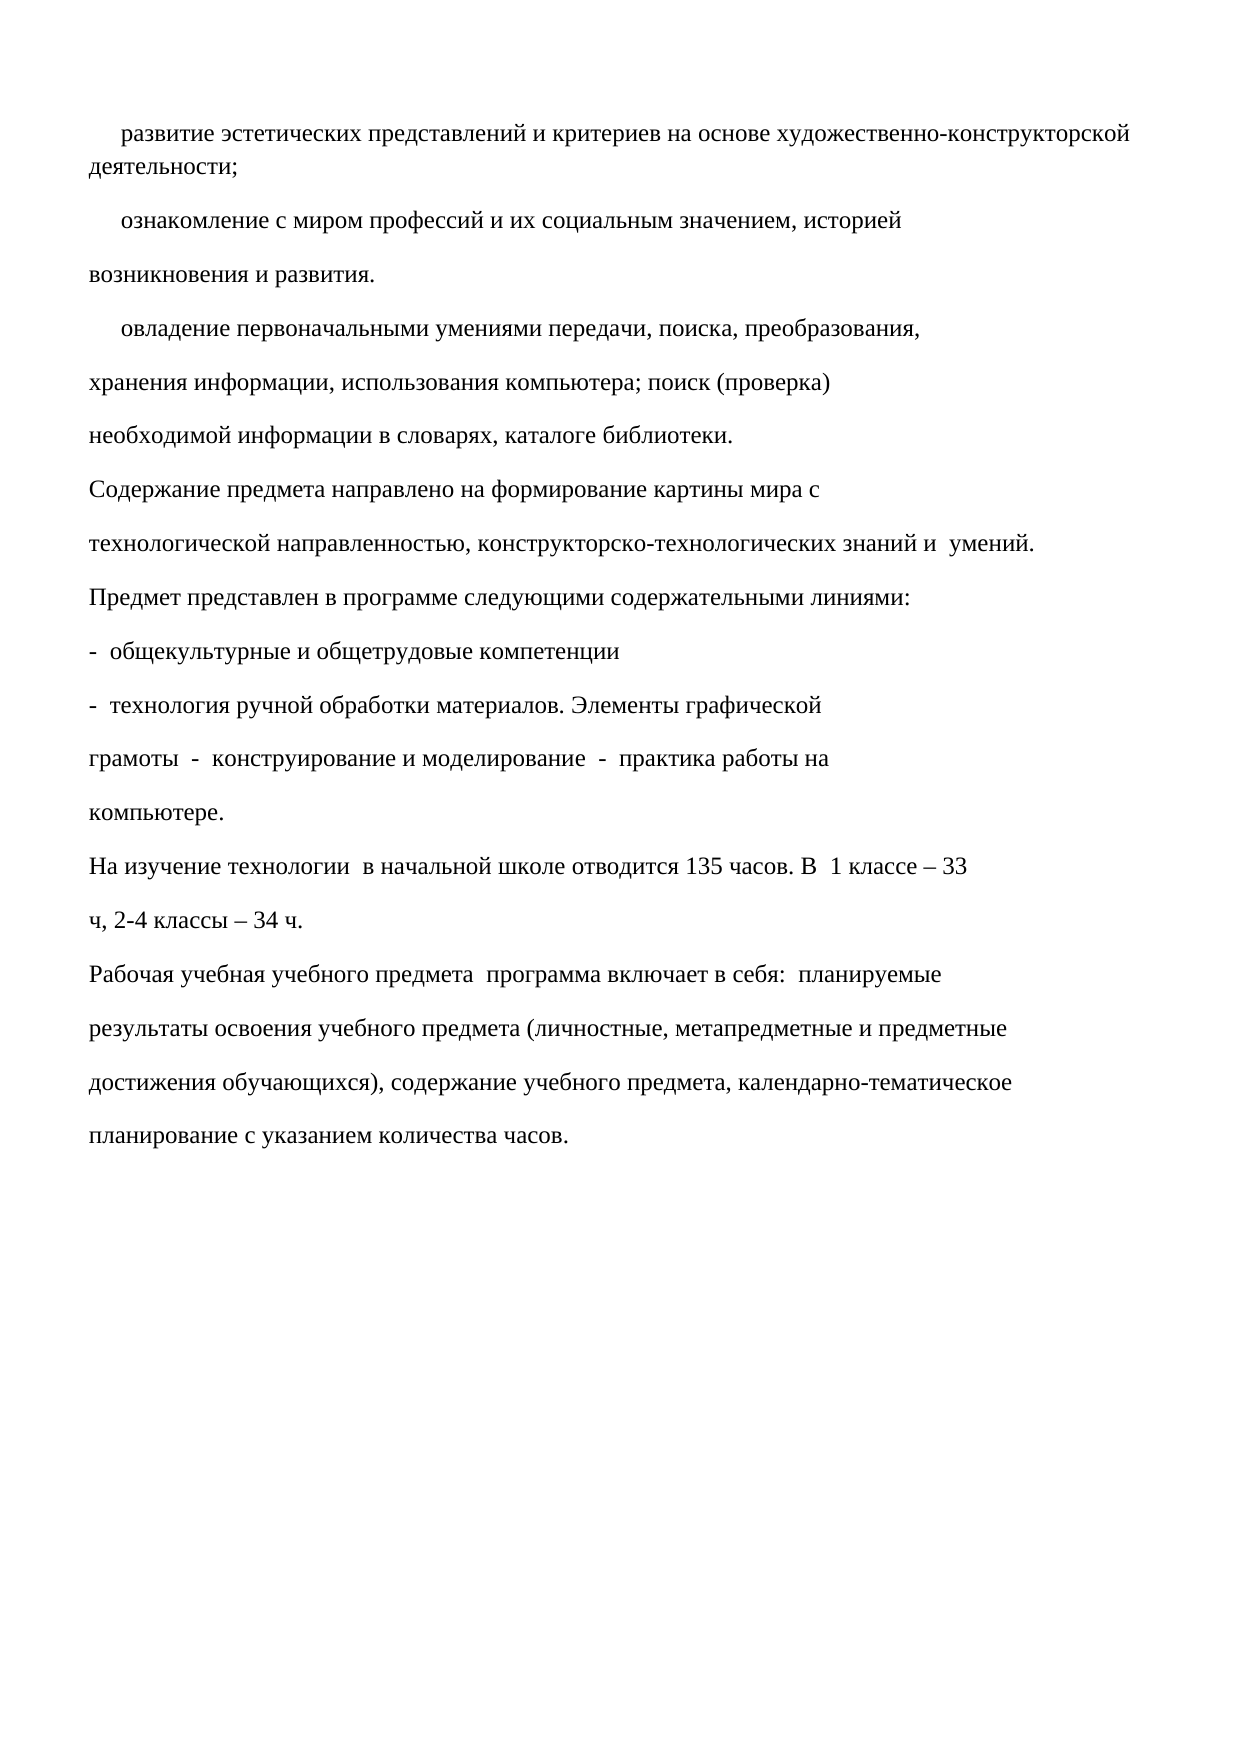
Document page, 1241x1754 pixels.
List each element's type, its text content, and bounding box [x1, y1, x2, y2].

text достижения обучающихся), содержание учебного предмета, календарно-тематическое [89, 1067, 1152, 1095]
text Рабочая учебная учебного предмета программа включает в себя: планируемые [89, 959, 1152, 988]
text компьютере. [89, 797, 1152, 826]
text возникновения и развития. [89, 259, 1152, 288]
text Предмет представлен в программе следующими содержательными линиями: [89, 582, 1152, 611]
text технологической направленностью, конструкторско-технологических знаний и умений. [89, 528, 1152, 557]
text - технология ручной обработки материалов. Элементы графической [89, 690, 1152, 718]
text  развитие эстетических представлений и критериев на основе художественно-конструкторской деятельности; [89, 118, 1152, 180]
text хранения информации, использования компьютера; поиск (проверка) [89, 367, 1152, 395]
text  овладение первоначальными умениями передачи, поиска, преобразования, [89, 313, 1152, 341]
text грамоты - конструирование и моделирование - практика работы на [89, 743, 1152, 772]
text - общекультурные и общетрудовые компетенции [89, 636, 1152, 664]
text Содержание предмета направлено на формирование картины мира с [89, 474, 1152, 503]
text  ознакомление с миром профессий и их социальным значением, историей [89, 205, 1152, 234]
text На изучение технологии в начальной школе отводится 135 часов. В 1 классе – 33 [89, 851, 1152, 880]
text ч, 2-4 классы – 34 ч. [89, 905, 1152, 934]
text планирование с указанием количества часов. [89, 1121, 1152, 1149]
text результаты освоения учебного предмета (личностные, метапредметные и предметные [89, 1013, 1152, 1042]
text необходимой информации в словарях, каталоге библиотеки. [89, 420, 1152, 449]
